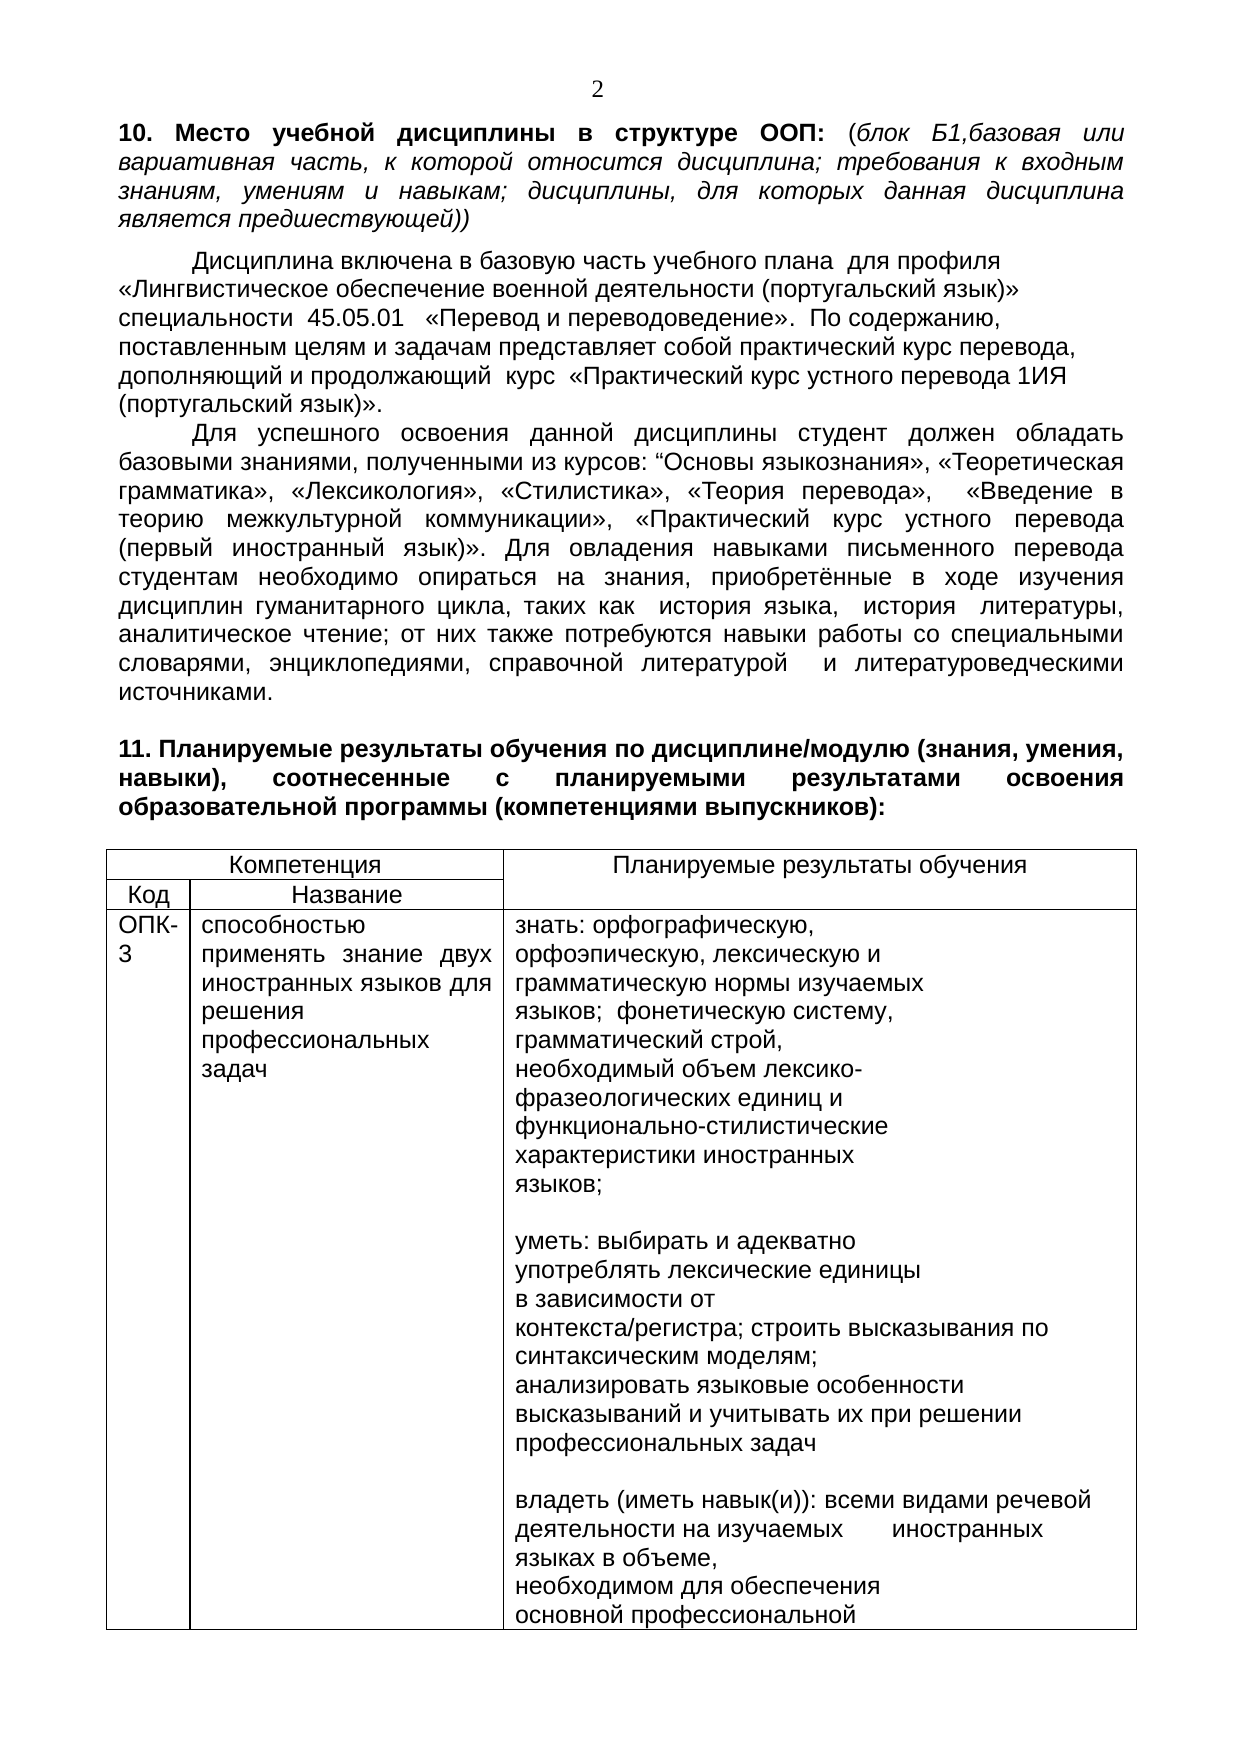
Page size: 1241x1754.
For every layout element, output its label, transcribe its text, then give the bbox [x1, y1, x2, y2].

text Для успешного освоения данной дисциплины студент должен обладать базовыми знаниями, полученными из курсов: “Основы языкознания», «Теоретическая грамматика», «Лексикология», «Стилистика», «Теория перевода», «Введение в теорию межкультурной коммуникации», «Практический курс устного перевода (первый иностранный язык)». Для овладения навыками письменного перевода студентам необходимо опираться на знания, приобретённые в ходе изучения дисциплин гуманитарного цикла, таких как история языка, история литературы, аналитическое чтение; от них также потребуются навыки работы со специальными словарями, энциклопедиями, справочной литературой и литературоведческими источниками. [118, 418, 1125, 706]
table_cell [191, 910, 503, 1629]
text 11. Планируемые результаты обучения по дисциплине/модулю (знания, умения, навыки), соотнесенные с планируемыми результатами освоения образовательной программы (компетенциями выпускников): [118, 734, 1125, 821]
table_cell Код [107, 880, 189, 909]
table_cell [504, 910, 1136, 1629]
table_cell Название [191, 880, 503, 909]
text Дисциплина включена в базовую часть учебного плана для профиля «Лингвистическое обеспечение военной деятельности (португальский язык)» специальности 45.05.01 «Перевод и переводоведение». По содержанию, поставленным целям и задачам представляет собой практический курс перевода, дополняющий и продолжающий курс «Практический курс устного перевода 1ИЯ (португальский язык)». [118, 246, 1125, 418]
table_header Компетенция [107, 850, 503, 879]
table_cell ОПК-3 [107, 910, 189, 1629]
table_header Планируемые результаты обучения [504, 850, 1136, 909]
text 10. Место учебной дисциплины в структуре ООП: (блок Б1,базовая или вариативная часть, к которой относится дисциплина; требования к входным знаниям, умениям и навыкам; дисциплины, для которых данная дисциплина является предшествующей)) [118, 118, 1125, 233]
